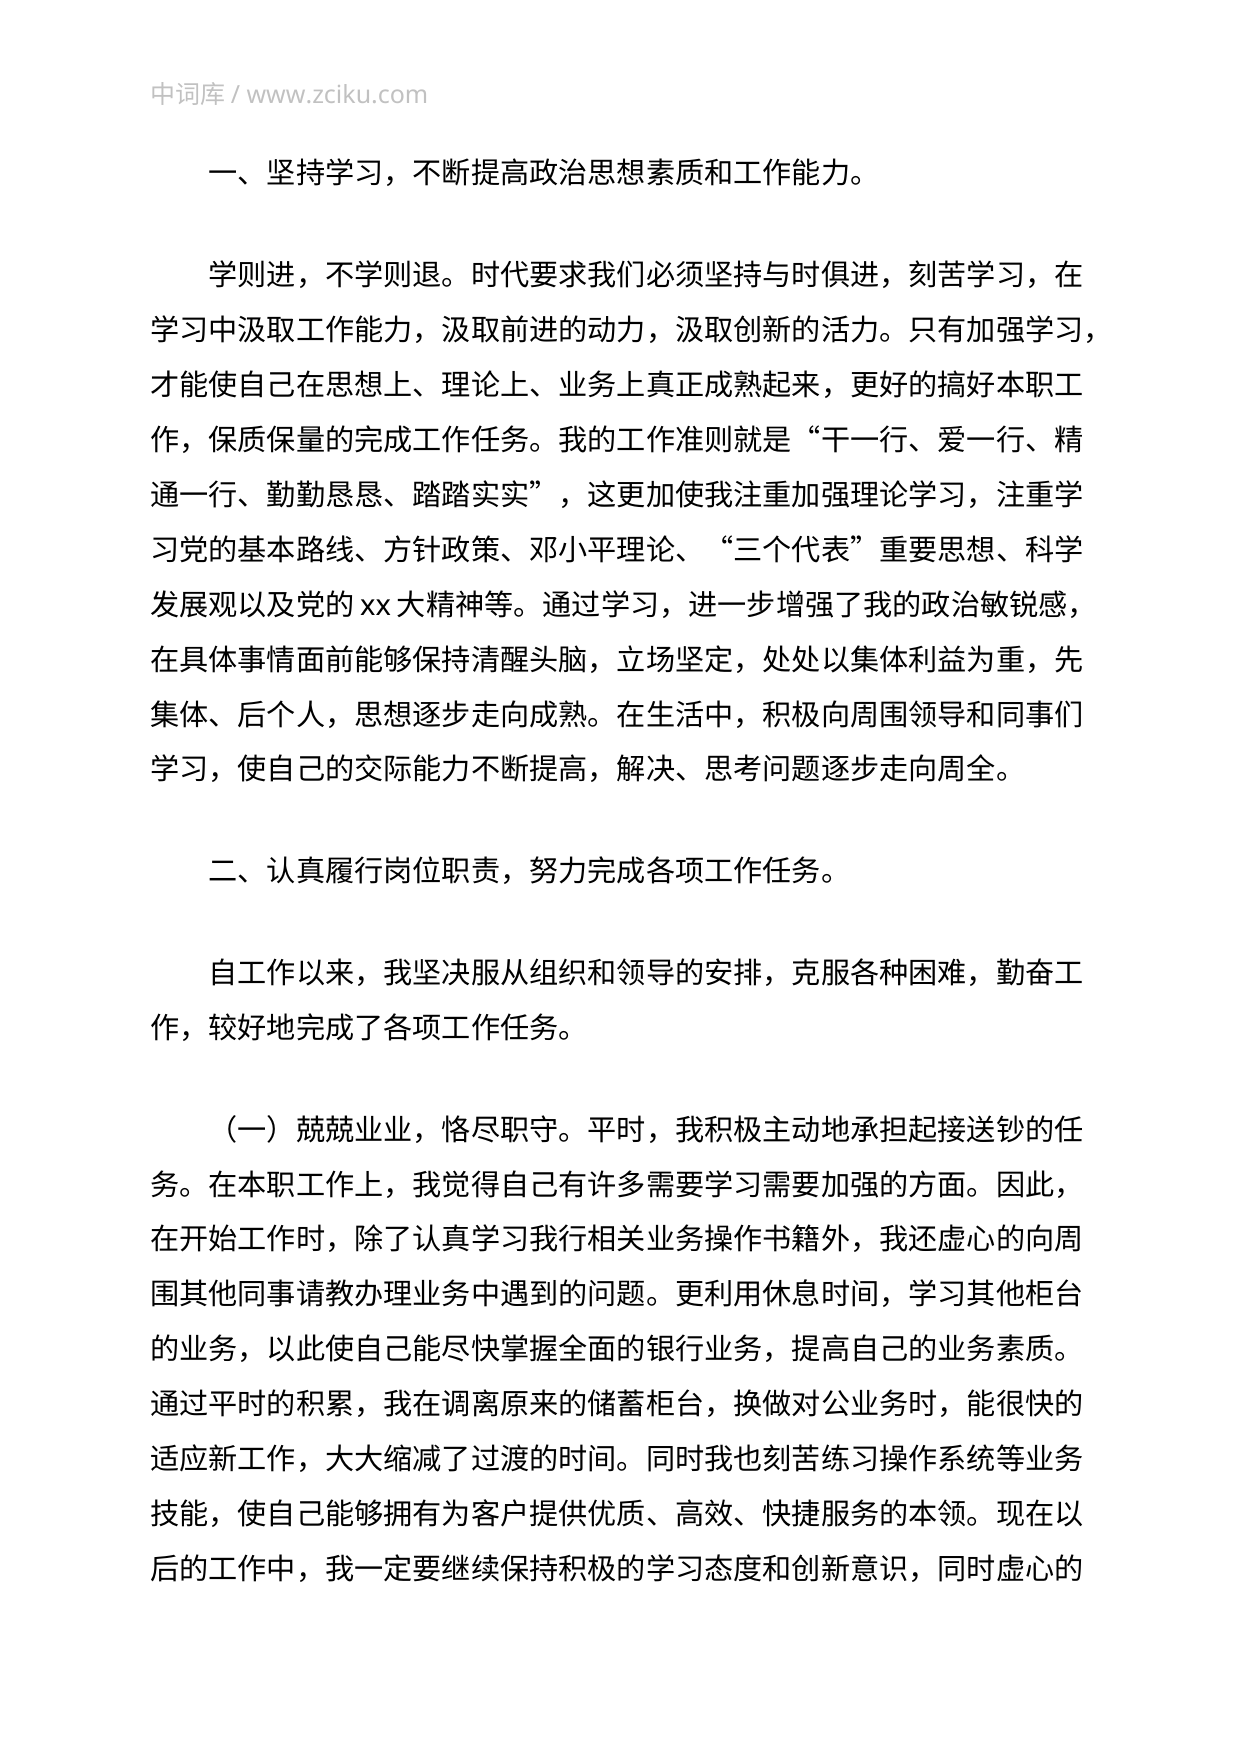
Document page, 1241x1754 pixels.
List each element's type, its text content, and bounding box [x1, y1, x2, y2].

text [150, 1106, 1090, 1588]
text 学则进，不学则退。时代要求我们必须坚持与时俱进，刻苦学习，在学习中汲取工作能力，汲取前进的动力，汲取创新的活力。只有加强学习，才能使自己在思想上、理论上、业务上真正成熟起来，更好的搞好本职工作，保质保量的完成工作任务。我的工作准则就是“干一行、爱一行、精通一行、勤勤恳恳、踏踏实实”，这更加使我注重加强理论学习，注重学习党的基本路线、方针政策、邓小平理论、“三个代表”重要思想、科学发展观以及党的xx大精神等。通过学习，进一步增强了我的政治敏锐感，在具体事情面前能够保持清醒头脑，立场坚定，处处以集体利益为重，先集体、后个人，思想逐步走向成熟。在生活中，积极向周围领导和同事们学习，使自己的交际能力不断提高，解决、思考问题逐步走向周全。 [150, 252, 1090, 788]
text 一、坚持学习，不断提高政治思想素质和工作能力。 [150, 150, 1090, 192]
text 二、认真履行岗位职责，努力完成各项工作任务。 [150, 848, 1090, 890]
text 自工作以来，我坚决服从组织和领导的安排，克服各种困难，勤奋工作，较好地完成了各项工作任务。 [150, 949, 1090, 1047]
